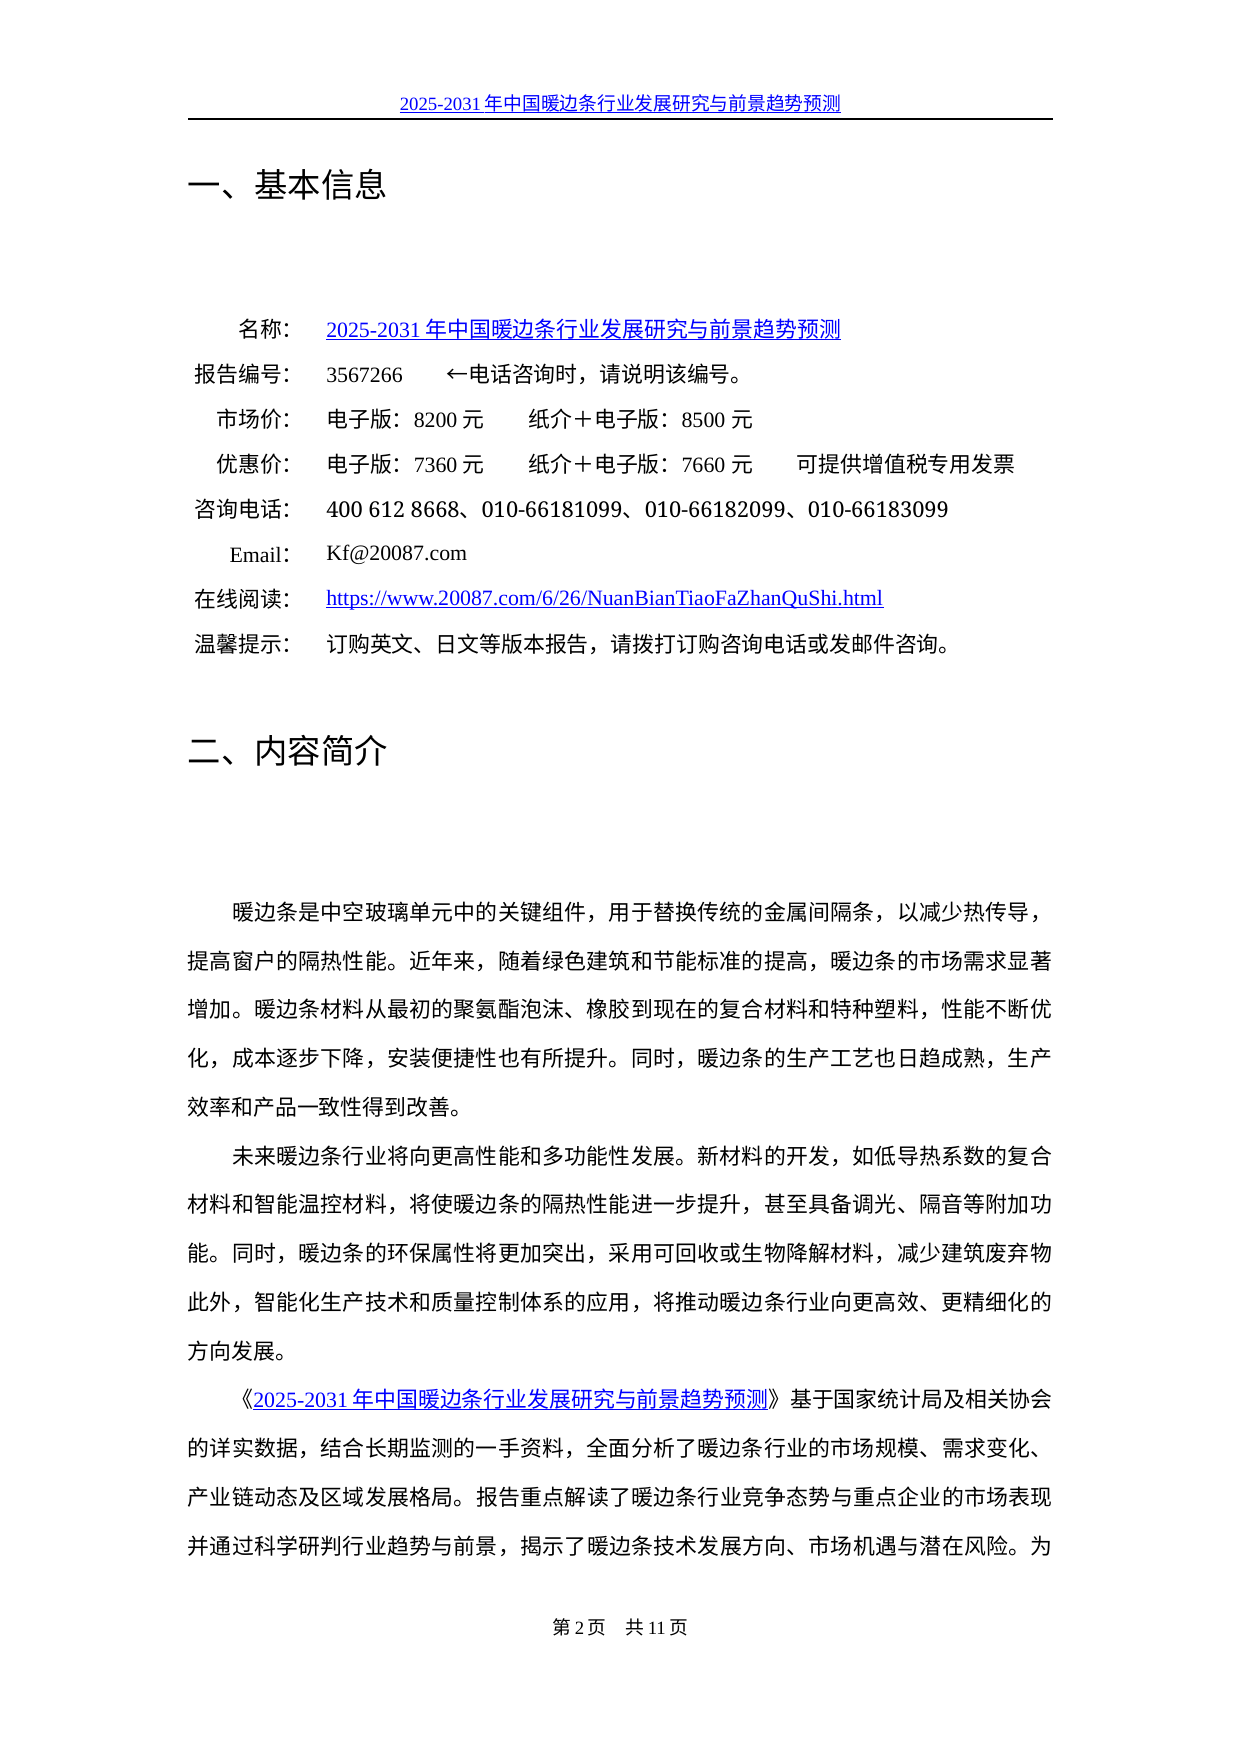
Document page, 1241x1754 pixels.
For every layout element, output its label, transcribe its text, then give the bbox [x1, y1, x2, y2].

table_cell 咨询电话： [167, 492, 315, 537]
title 二、内容简介 [187, 717, 1053, 782]
table_cell 订购英文、日文等版本报告，请拨打订购咨询电话或发邮件咨询。 [315, 627, 1073, 672]
table_cell 电子版：7360 元 纸介＋电子版：7660 元 可提供增值税专用发票 [315, 447, 1073, 492]
table_cell Kf@20087.com [315, 537, 1073, 582]
table_header 名称： [167, 312, 315, 357]
table_header 2025-2031年中国暖边条行业发展研究与前景趋势预测 [315, 312, 1073, 357]
table_cell 电子版：8200 元 纸介＋电子版：8500 元 [315, 402, 1073, 447]
table_cell [315, 582, 1073, 627]
table_cell 报告编号： [167, 357, 315, 402]
table_cell 3567266 ←电话咨询时，请说明该编号。 [315, 357, 1073, 402]
table_cell 温馨提示： [167, 627, 315, 672]
title 一、基本信息 [187, 150, 1053, 215]
table_cell 优惠价： [167, 447, 315, 492]
table_cell 在线阅读： [167, 582, 315, 627]
table_cell Email： [167, 537, 315, 582]
table_cell 400 612 8668、010-66181099、010-66182099、010-66183099 [315, 492, 1073, 537]
table_cell 市场价： [167, 402, 315, 447]
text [187, 894, 1053, 1561]
